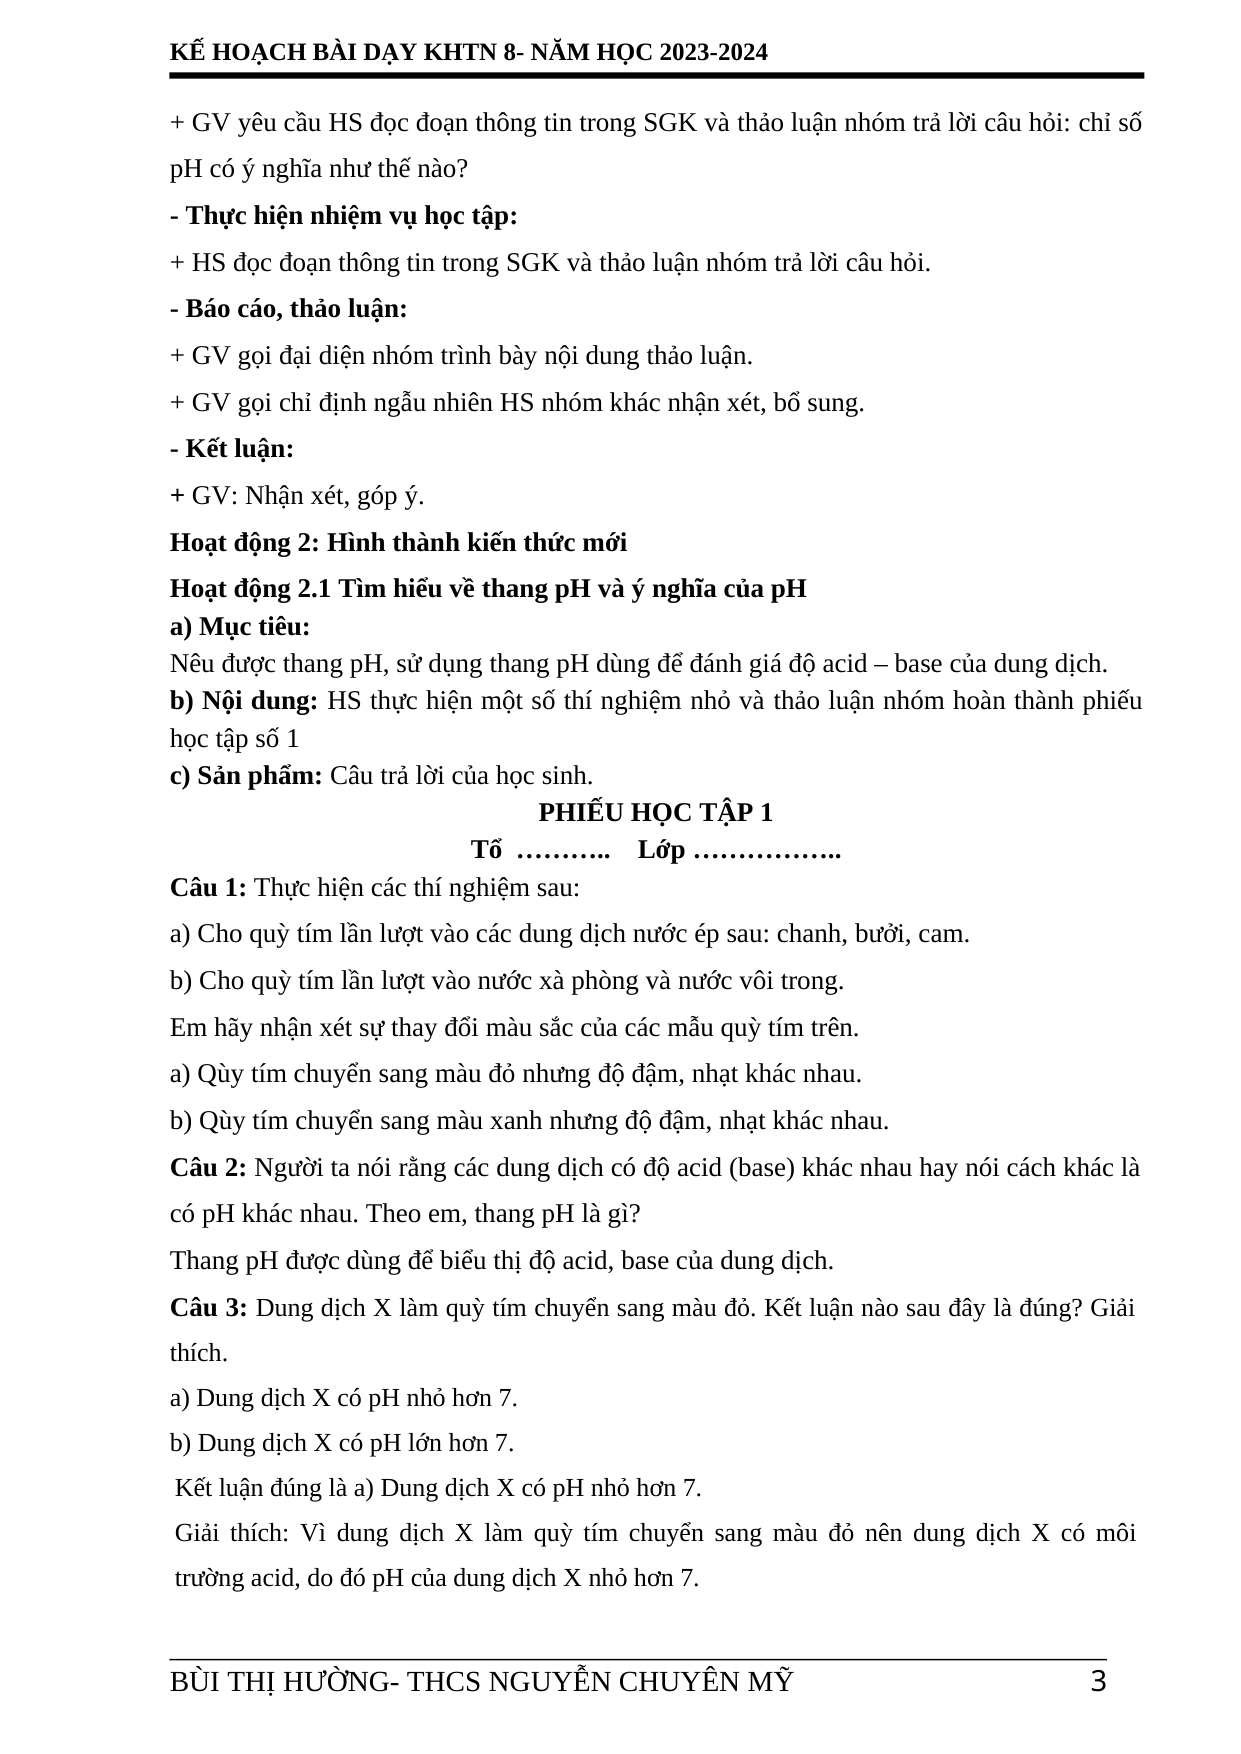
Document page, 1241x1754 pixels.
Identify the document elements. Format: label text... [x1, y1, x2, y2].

text a) Cho quỳ tím lần lượt vào các dung dịch nước ép sau: chanh, bưởi, cam. [169, 918, 1143, 949]
text c) Sản phẩm: Câu trả lời của học sinh. [169, 759, 1143, 790]
text Nêu được thang pH, sử dụng thang pH dùng để đánh giá độ acid – base của dung dịch. [169, 647, 1143, 678]
text b) Qùy tím chuyển sang màu xanh nhưng độ đậm, nhạt khác nhau. [169, 1104, 1143, 1135]
text b) Nội dung: HS thực hiện một số thí nghiệm nhỏ và thảo luận nhóm hoàn thành phiếu học tập số 1 [169, 684, 1143, 753]
text Em hãy nhận xét sự thay đổi màu sắc của các mẫu quỳ tím trên. [169, 1011, 1143, 1042]
text Kết luận đúng là a) Dung dịch X có pH nhỏ hơn 7. [174, 1472, 1138, 1502]
text + HS đọc đoạn thông tin trong SGK và thảo luận nhóm trả lời câu hỏi. [169, 246, 1143, 277]
text b) Dung dịch X có pH lớn hơn 7. [169, 1427, 1138, 1457]
text + GV gọi chỉ định ngẫu nhiên HS nhóm khác nhận xét, bổ sung. [169, 386, 1143, 417]
text PHIẾU HỌC TẬP 1 [169, 796, 1143, 827]
text + GV yêu cầu HS đọc đoạn thông tin trong SGK và thảo luận nhóm trả lời câu hỏi: chỉ số pH có ý nghĩa như thế nào? [169, 106, 1143, 184]
text Câu 3: Dung dịch X làm quỳ tím chuyển sang màu đỏ. Kết luận nào sau đây là đúng? Giải thích. [169, 1291, 1138, 1367]
text - Thực hiện nhiệm vụ học tập: [169, 199, 1143, 230]
text a) Dung dịch X có pH nhỏ hơn 7. [169, 1382, 1138, 1412]
text Hoạt động 2: Hình thành kiến thức mới [169, 526, 1143, 557]
text Tổ ……….. Lớp …………….. [169, 834, 1143, 865]
text Hoạt động 2.1 Tìm hiểu về thang pH và ý nghĩa của pH [169, 573, 1143, 604]
text + GV gọi đại diện nhóm trình bày nội dung thảo luận. [169, 339, 1143, 370]
text b) Cho quỳ tím lần lượt vào nước xà phòng và nước vôi trong. [169, 964, 1143, 995]
text Giải thích: Vì dung dịch X làm quỳ tím chuyển sang màu đỏ nên dung dịch X có môi trường acid, do đó pH của dung dịch X nhỏ hơn 7. [174, 1517, 1138, 1592]
text + GV: Nhận xét, góp ý. [169, 479, 1143, 510]
text Câu 2: Người ta nói rằng các dung dịch có độ acid (base) khác nhau hay nói cách khác là có pH khác nhau. Theo em, thang pH là gì? [169, 1151, 1143, 1229]
text - Kết luận: [169, 433, 1143, 464]
text Câu 1: Thực hiện các thí nghiệm sau: [169, 871, 1143, 902]
text - Báo cáo, thảo luận: [169, 293, 1143, 324]
text a) Mục tiêu: [169, 610, 1143, 641]
text a) Qùy tím chuyển sang màu đỏ nhưng độ đậm, nhạt khác nhau. [169, 1058, 1143, 1089]
text Thang pH được dùng để biểu thị độ acid, base của dung dịch. [169, 1244, 1143, 1275]
